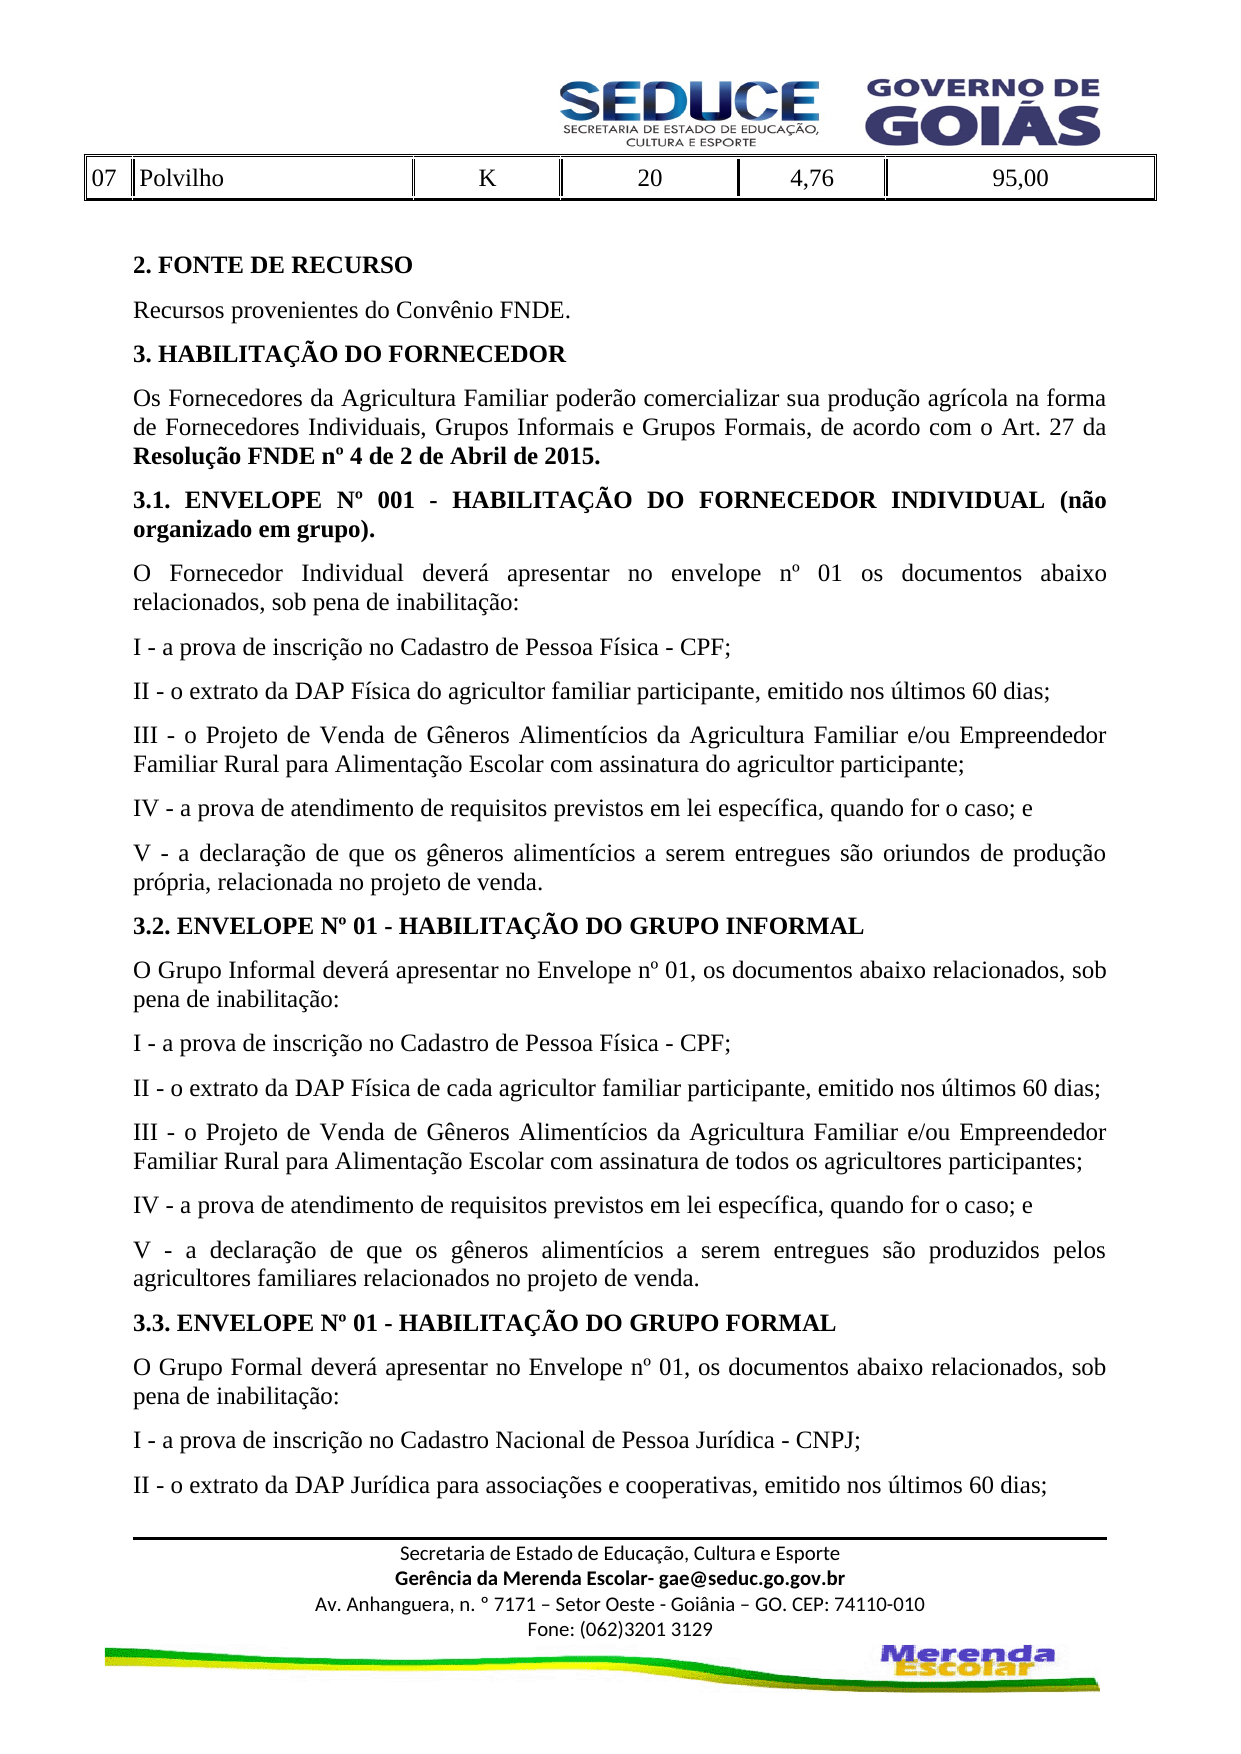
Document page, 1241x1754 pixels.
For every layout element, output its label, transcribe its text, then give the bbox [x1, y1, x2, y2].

text O Grupo Formal deverá apresentar no Envelope nº 01, os documentos abaixo relacionados, sob pena de inabilitação: [133, 1352, 1107, 1410]
text I - a prova de inscrição no Cadastro de Pessoa Física - CPF; [133, 632, 1107, 660]
text O Grupo Informal deverá apresentar no Envelope nº 01, os documentos abaixo relacionados, sob pena de inabilitação: [133, 955, 1107, 1013]
text 3. HABILITAÇÃO DO FORNECEDOR [133, 339, 1107, 368]
table_cell 95,00 [886, 157, 1154, 198]
text 3.2. ENVELOPE Nº 01 - HABILITAÇÃO DO GRUPO INFORMAL [133, 911, 1107, 940]
text IV - a prova de atendimento de requisitos previstos em lei específica, quando for o caso; e [133, 793, 1107, 822]
table_cell K [414, 155, 561, 198]
text II - o extrato da DAP Física do agricultor familiar participante, emitido nos últimos 60 dias; [133, 676, 1107, 705]
picture [559, 73, 1108, 154]
text II - o extrato da DAP Jurídica para associações e cooperativas, emitido nos últimos 60 dias; [133, 1470, 1107, 1498]
text I - a prova de inscrição no Cadastro Nacional de Pessoa Jurídica - CNPJ; [133, 1425, 1107, 1454]
text II - o extrato da DAP Física de cada agricultor familiar participante, emitido nos últimos 60 dias; [133, 1073, 1107, 1102]
text III - o Projeto de Venda de Gêneros Alimentícios da Agricultura Familiar e/ou Empreendedor Familiar Rural para Alimentação Escolar com assinatura de todos os agricultores participantes; [133, 1117, 1107, 1175]
table_cell 07 [87, 155, 133, 198]
text 3.3. ENVELOPE Nº 01 - HABILITAÇÃO DO GRUPO FORMAL [133, 1308, 1107, 1337]
text V - a declaração de que os gêneros alimentícios a serem entregues são produzidos pelos agricultores familiares relacionados no projeto de venda. [133, 1235, 1107, 1292]
table_cell 4,76 [738, 155, 886, 198]
text O Fornecedor Individual deverá apresentar no envelope nº 01 os documentos abaixo relacionados, sob pena de inabilitação: [133, 558, 1107, 616]
text I - a prova de inscrição no Cadastro de Pessoa Física - CPF; [133, 1028, 1107, 1057]
text Recursos provenientes do Convênio FNDE. [133, 295, 1107, 323]
text III - o Projeto de Venda de Gêneros Alimentícios da Agricultura Familiar e/ou Empreendedor Familiar Rural para Alimentação Escolar com assinatura do agricultor participante; [133, 720, 1107, 778]
text 2. FONTE DE RECURSO [133, 250, 1107, 279]
text IV - a prova de atendimento de requisitos previstos em lei específica, quando for o caso; e [133, 1190, 1107, 1219]
text V - a declaração de que os gêneros alimentícios a serem entregues são oriundos de produção própria, relacionada no projeto de venda. [133, 838, 1107, 895]
table_cell Polvilho [133, 157, 413, 198]
table_cell 20 [561, 157, 738, 198]
text 3.1. ENVELOPE Nº 001 - HABILITAÇÃO DO FORNECEDOR INDIVIDUAL (não organizado em grupo). [133, 485, 1107, 543]
text Os Fornecedores da Agricultura Familiar poderão comercializar sua produção agrícola na forma de Fornecedores Individuais, Grupos Informais e Grupos Formais, de acordo com o Art. 27 da Resolução FNDE nº 4 de 2 de Abril de 2015. [133, 383, 1107, 470]
